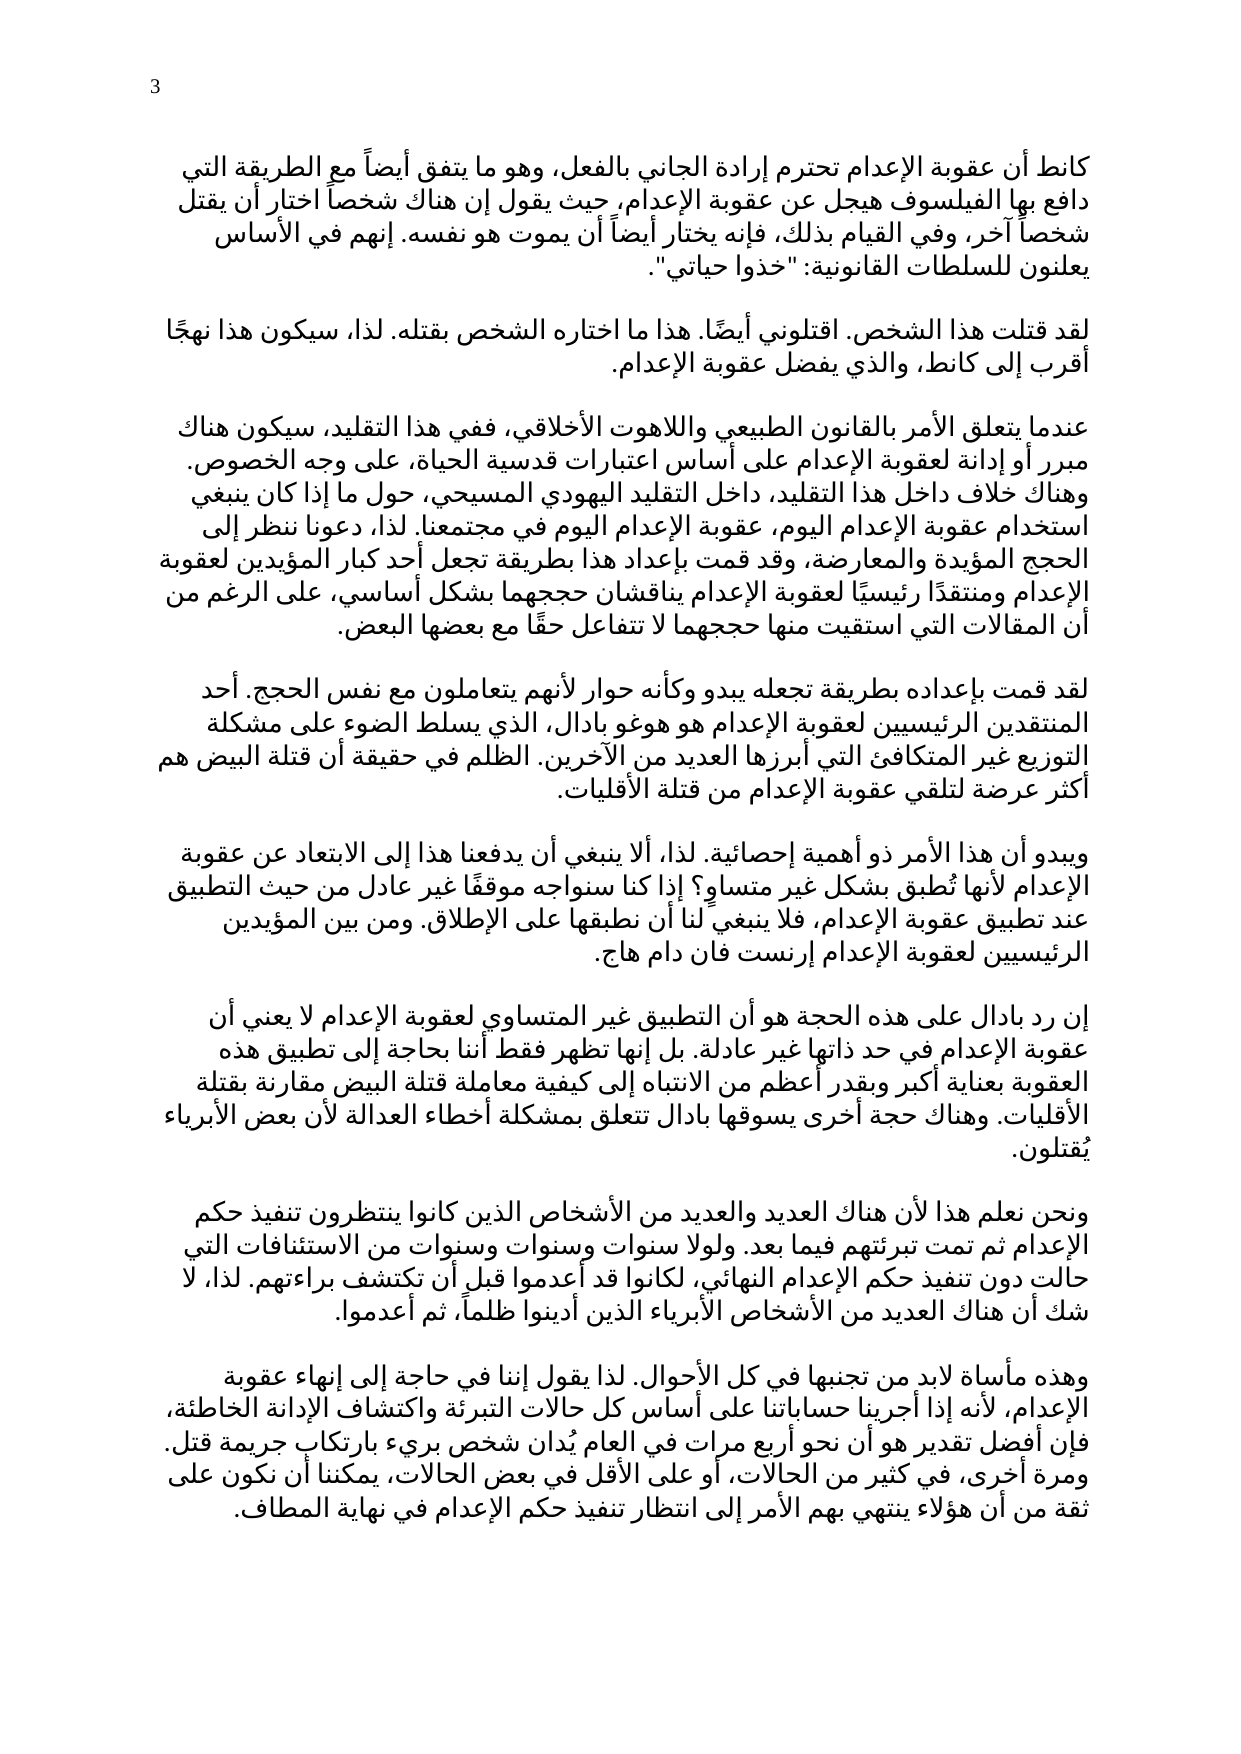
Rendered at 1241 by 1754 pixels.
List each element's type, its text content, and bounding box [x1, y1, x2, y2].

text ونحن نعلم هذا لأن هناك العديد والعديد من الأشخاص الذين كانوا ينتظرون تنفيذ حكم الإعدام ثم تمت تبرئتهم فيما بعد. ولولا سنوات وسنوات وسنوات من الاستئنافات التي حالت دون تنفيذ حكم الإعدام النهائي، لكانوا قد أعدموا قبل أن تكتشف براءتهم. لذا، لا شك أن هناك العديد من الأشخاص الأبرياء الذين أدينوا ظلماً، ثم أعدموا. [150, 1195, 1090, 1327]
text وهذه مأساة لابد من تجنبها في كل الأحوال. لذا يقول إننا في حاجة إلى إنهاء عقوبة الإعدام، لأنه إذا أجرينا حساباتنا على أساس كل حالات التبرئة واكتشاف الإدانة الخاطئة، فإن أفضل تقدير هو أن نحو أربع مرات في العام يُدان شخص بريء بارتكاب جريمة قتل. ومرة أخرى، في كثير من الحالات، أو على الأقل في بعض الحالات، يمكننا أن نكون على ثقة من أن هؤلاء ينتهي بهم الأمر إلى انتظار تنفيذ حكم الإعدام في نهاية المطاف. [150, 1359, 1090, 1524]
text ويبدو أن هذا الأمر ذو أهمية إحصائية. لذا، ألا ينبغي أن يدفعنا هذا إلى الابتعاد عن عقوبة الإعدام لأنها تُطبق بشكل غير متساوٍ؟ إذا كنا سنواجه موقفًا غير عادل من حيث التطبيق عند تطبيق عقوبة الإعدام، فلا ينبغي لنا أن نطبقها على الإطلاق. ومن بين المؤيدين الرئيسيين لعقوبة الإعدام إرنست فان دام هاج. [150, 836, 1090, 968]
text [150, 150, 1090, 282]
text لقد قتلت هذا الشخص. اقتلوني أيضًا. هذا ما اختاره الشخص بقتله. لذا، سيكون هذا نهجًا أقرب إلى كانط، والذي يفضل عقوبة الإعدام. [150, 313, 1090, 379]
text إن رد بادال على هذه الحجة هو أن التطبيق غير المتساوي لعقوبة الإعدام لا يعني أن عقوبة الإعدام في حد ذاتها غير عادلة. بل إنها تظهر فقط أننا بحاجة إلى تطبيق هذه العقوبة بعناية أكبر وبقدر أعظم من الانتباه إلى كيفية معاملة قتلة البيض مقارنة بقتلة الأقليات. وهناك حجة أخرى يسوقها بادال تتعلق بمشكلة أخطاء العدالة لأن بعض الأبرياء يُقتلون. [150, 999, 1090, 1164]
text لقد قمت بإعداده بطريقة تجعله يبدو وكأنه حوار لأنهم يتعاملون مع نفس الحجج. أحد المنتقدين الرئيسيين لعقوبة الإعدام هو هوغو بادال، الذي يسلط الضوء على مشكلة التوزيع غير المتكافئ التي أبرزها العديد من الآخرين. الظلم في حقيقة أن قتلة البيض هم أكثر عرضة لتلقي عقوبة الإعدام من قتلة الأقليات. [150, 673, 1090, 805]
text عندما يتعلق الأمر بالقانون الطبيعي واللاهوت الأخلاقي، ففي هذا التقليد، سيكون هناك مبرر أو إدانة لعقوبة الإعدام على أساس اعتبارات قدسية الحياة، على وجه الخصوص. وهناك خلاف داخل هذا التقليد، داخل التقليد اليهودي المسيحي، حول ما إذا كان ينبغي استخدام عقوبة الإعدام اليوم، عقوبة الإعدام اليوم في مجتمعنا. لذا، دعونا ننظر إلى الحجج المؤيدة والمعارضة، وقد قمت بإعداد هذا بطريقة تجعل أحد كبار المؤيدين لعقوبة الإعدام ومنتقدًا رئيسيًا لعقوبة الإعدام يناقشان حججهما بشكل أساسي، على الرغم من أن المقالات التي استقيت منها حججهما لا تتفاعل حقًا مع بعضها البعض. [150, 410, 1090, 642]
